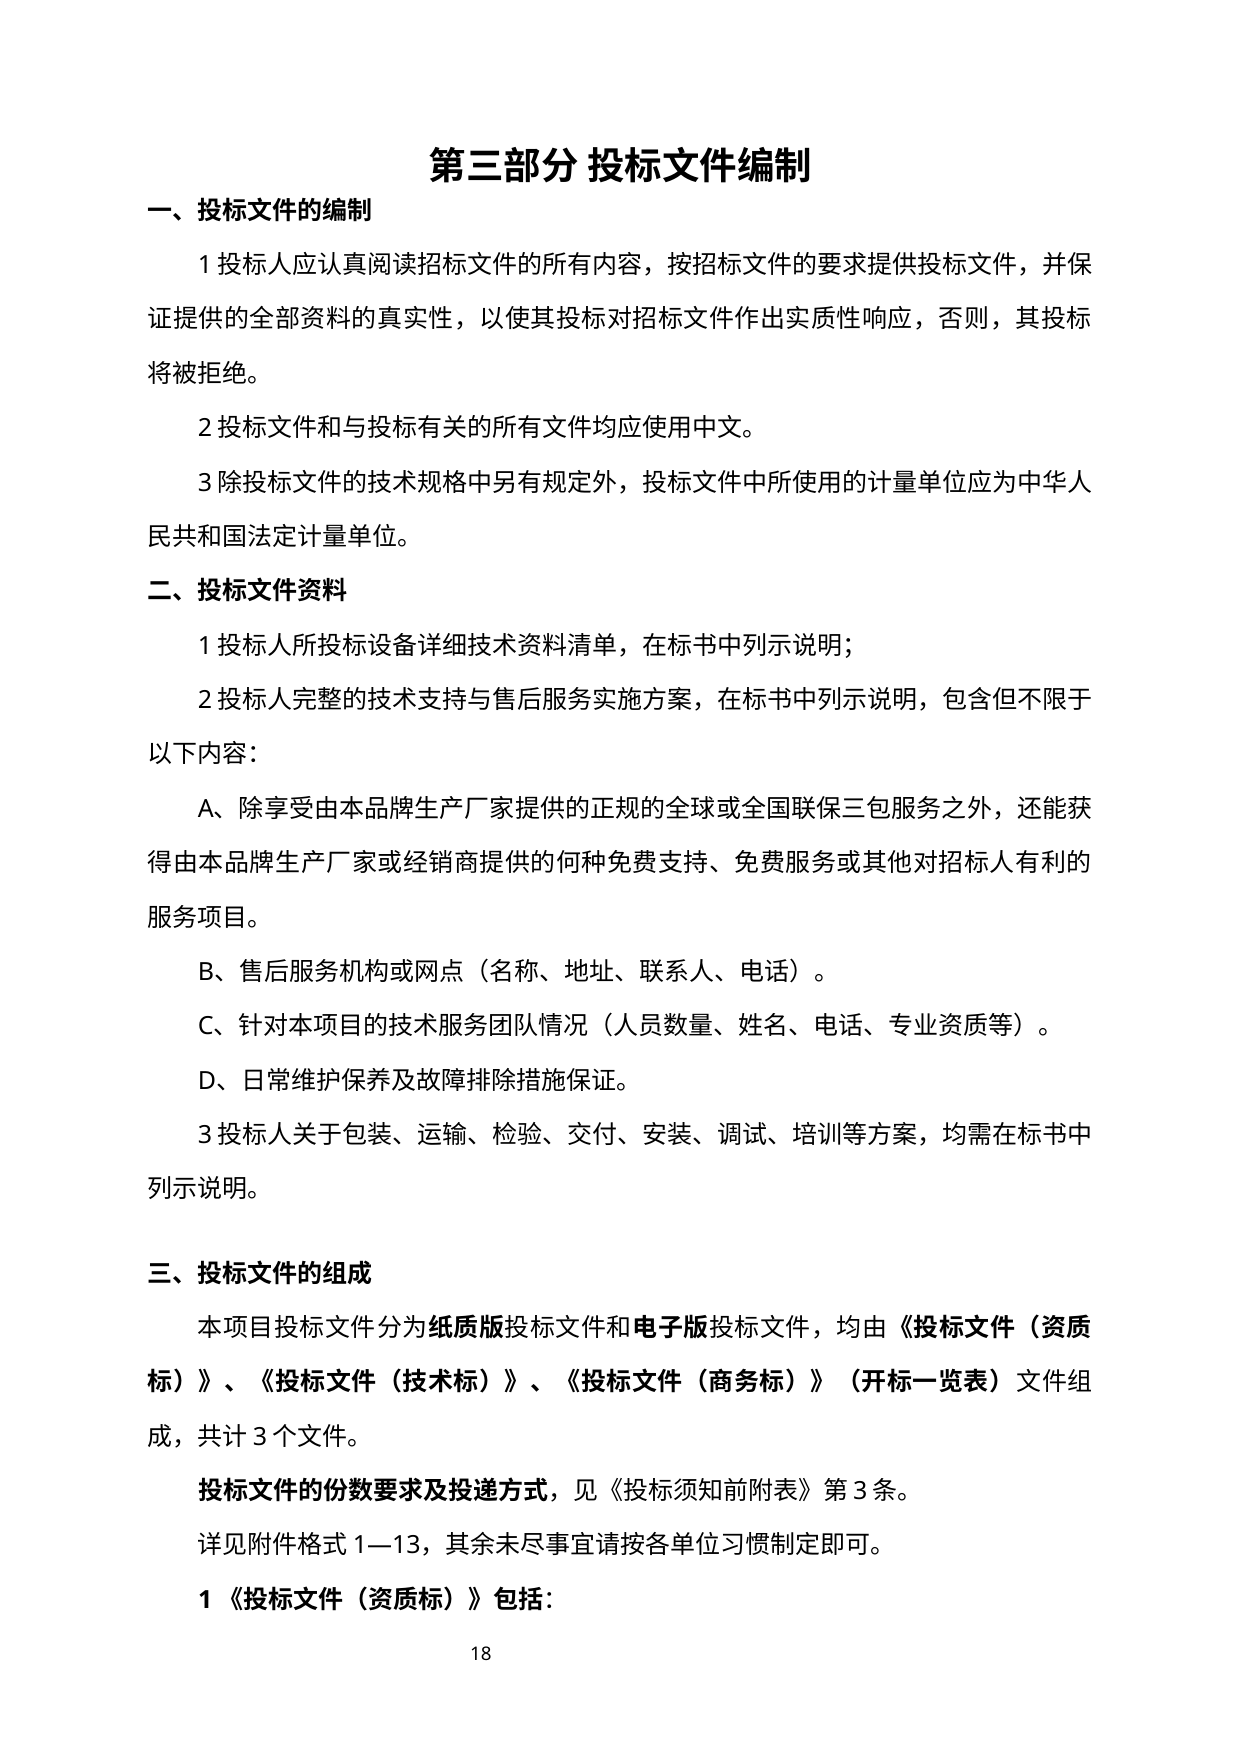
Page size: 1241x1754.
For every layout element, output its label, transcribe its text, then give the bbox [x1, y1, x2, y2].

text 本项目投标文件分为纸质版投标文件和电子版投标文件，均由《投标文件（资质标）》、《投标文件（技术标）》、《投标文件（商务标）》（开标一览表）文件组成，共计3个文件。 [148, 1307, 1092, 1452]
text 一、投标文件的编制 [148, 190, 1092, 226]
text 3投标人关于包装、运输、检验、交付、安装、调试、培训等方案，均需在标书中列示说明。 [148, 1114, 1092, 1205]
text 2投标文件和与投标有关的所有文件均应使用中文。 [148, 408, 1092, 444]
text 1投标人应认真阅读招标文件的所有内容，按招标文件的要求提供投标文件，并保证提供的全部资料的真实性，以使其投标对招标文件作出实质性响应，否则，其投标将被拒绝。 [148, 244, 1092, 389]
text C、针对本项目的技术服务团队情况（人员数量、姓名、电话、专业资质等）。 [148, 1006, 1092, 1042]
text 投标文件的份数要求及投递方式，见《投标须知前附表》第3条。 [148, 1471, 1092, 1507]
text 3除投标文件的技术规格中另有规定外，投标文件中所使用的计量单位应为中华人民共和国法定计量单位。 [148, 462, 1092, 553]
text B、售后服务机构或网点（名称、地址、联系人、电话）。 [148, 951, 1092, 988]
text 二、投标文件资料 [148, 571, 1092, 607]
text 1 《投标文件（资质标）》包括： [148, 1579, 1092, 1616]
text 2投标人完整的技术支持与售后服务实施方案，在标书中列示说明，包含但不限于以下内容： [148, 679, 1092, 770]
list 第三部分 投标文件编制 [148, 136, 1092, 190]
text 三、投标文件的组成 [148, 1253, 1092, 1289]
text D、日常维护保养及故障排除措施保证。 [148, 1060, 1092, 1096]
text 详见附件格式1—13，其余未尽事宜请按各单位习惯制定即可。 [148, 1525, 1092, 1561]
text A、除享受由本品牌生产厂家提供的正规的全球或全国联保三包服务之外，还能获得由本品牌生产厂家或经销商提供的何种免费支持、免费服务或其他对招标人有利的服务项目。 [148, 788, 1092, 933]
text 1投标人所投标设备详细技术资料清单，在标书中列示说明； [148, 625, 1092, 661]
